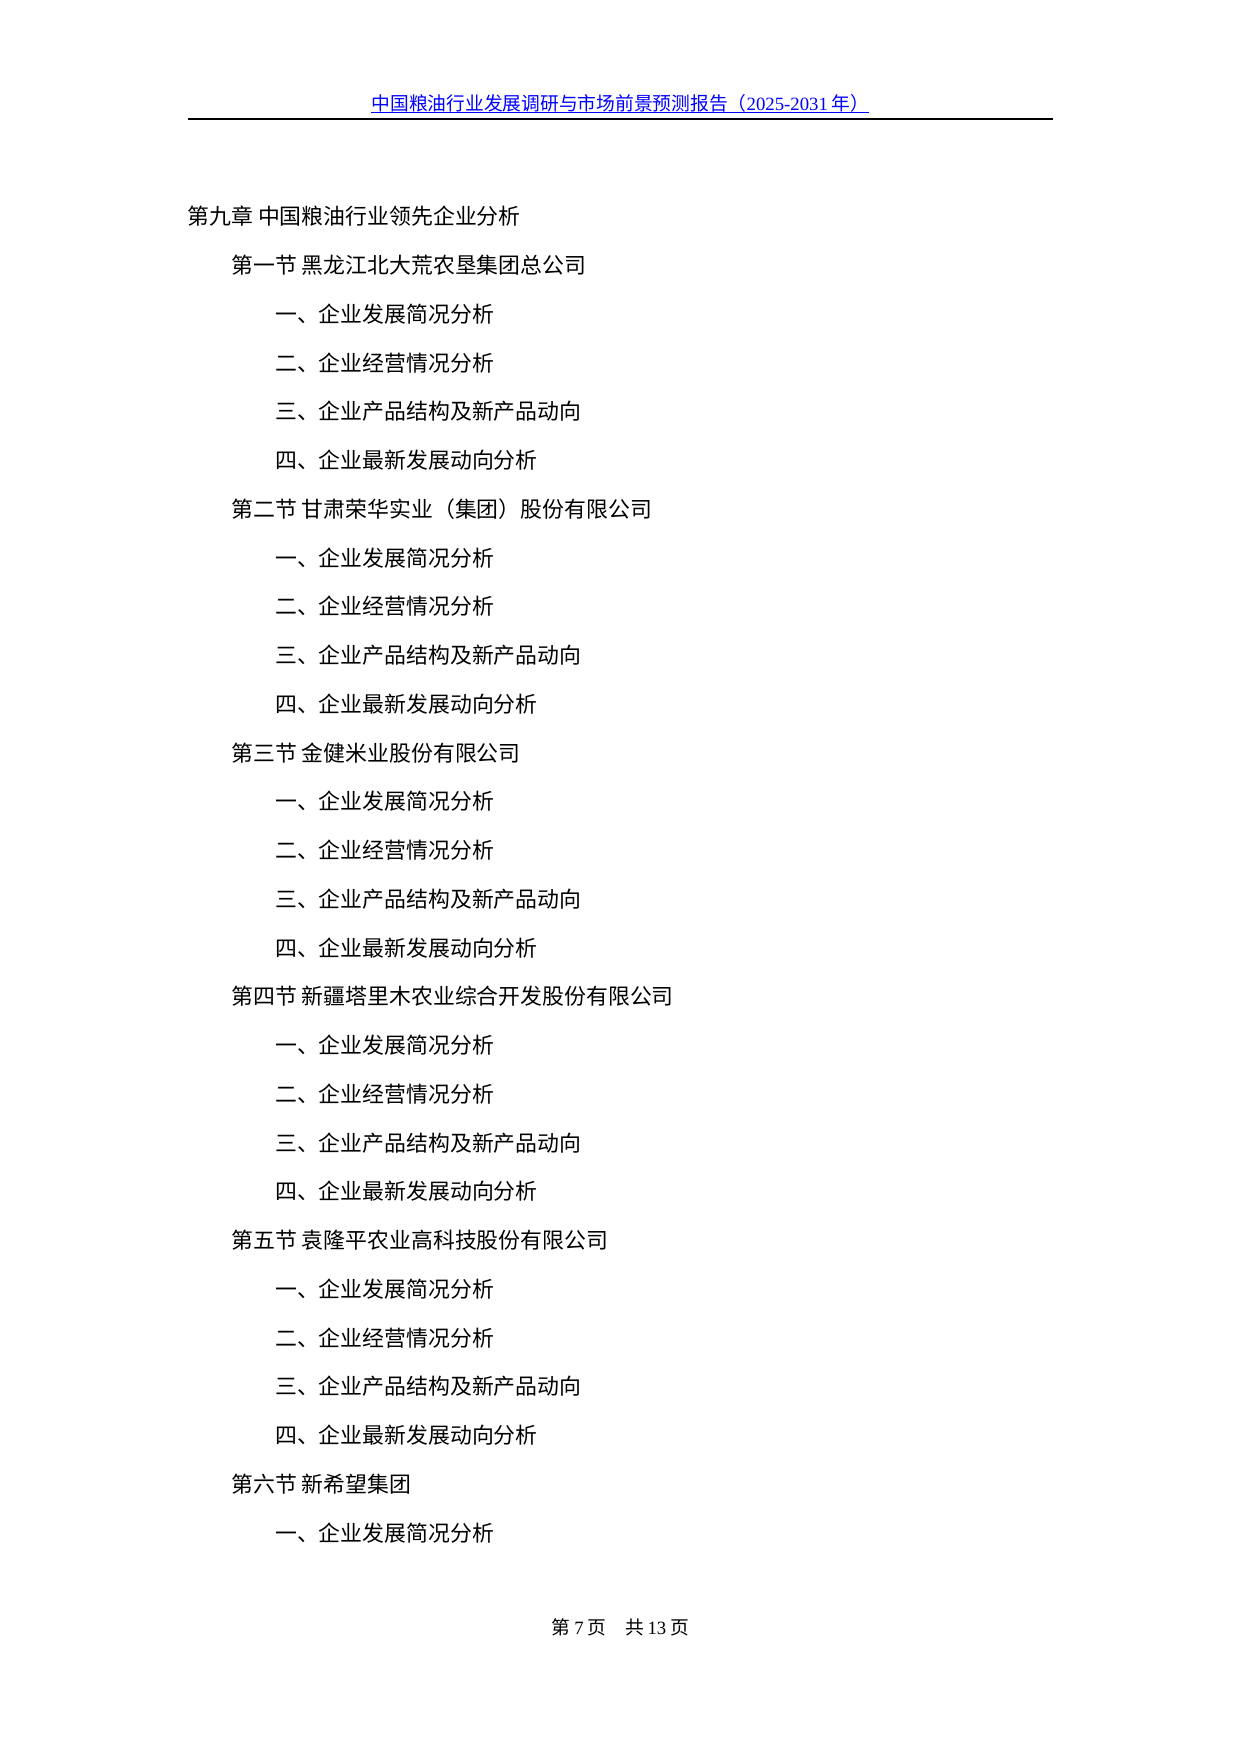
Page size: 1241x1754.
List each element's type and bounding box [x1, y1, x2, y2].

text [187, 150, 1053, 1548]
